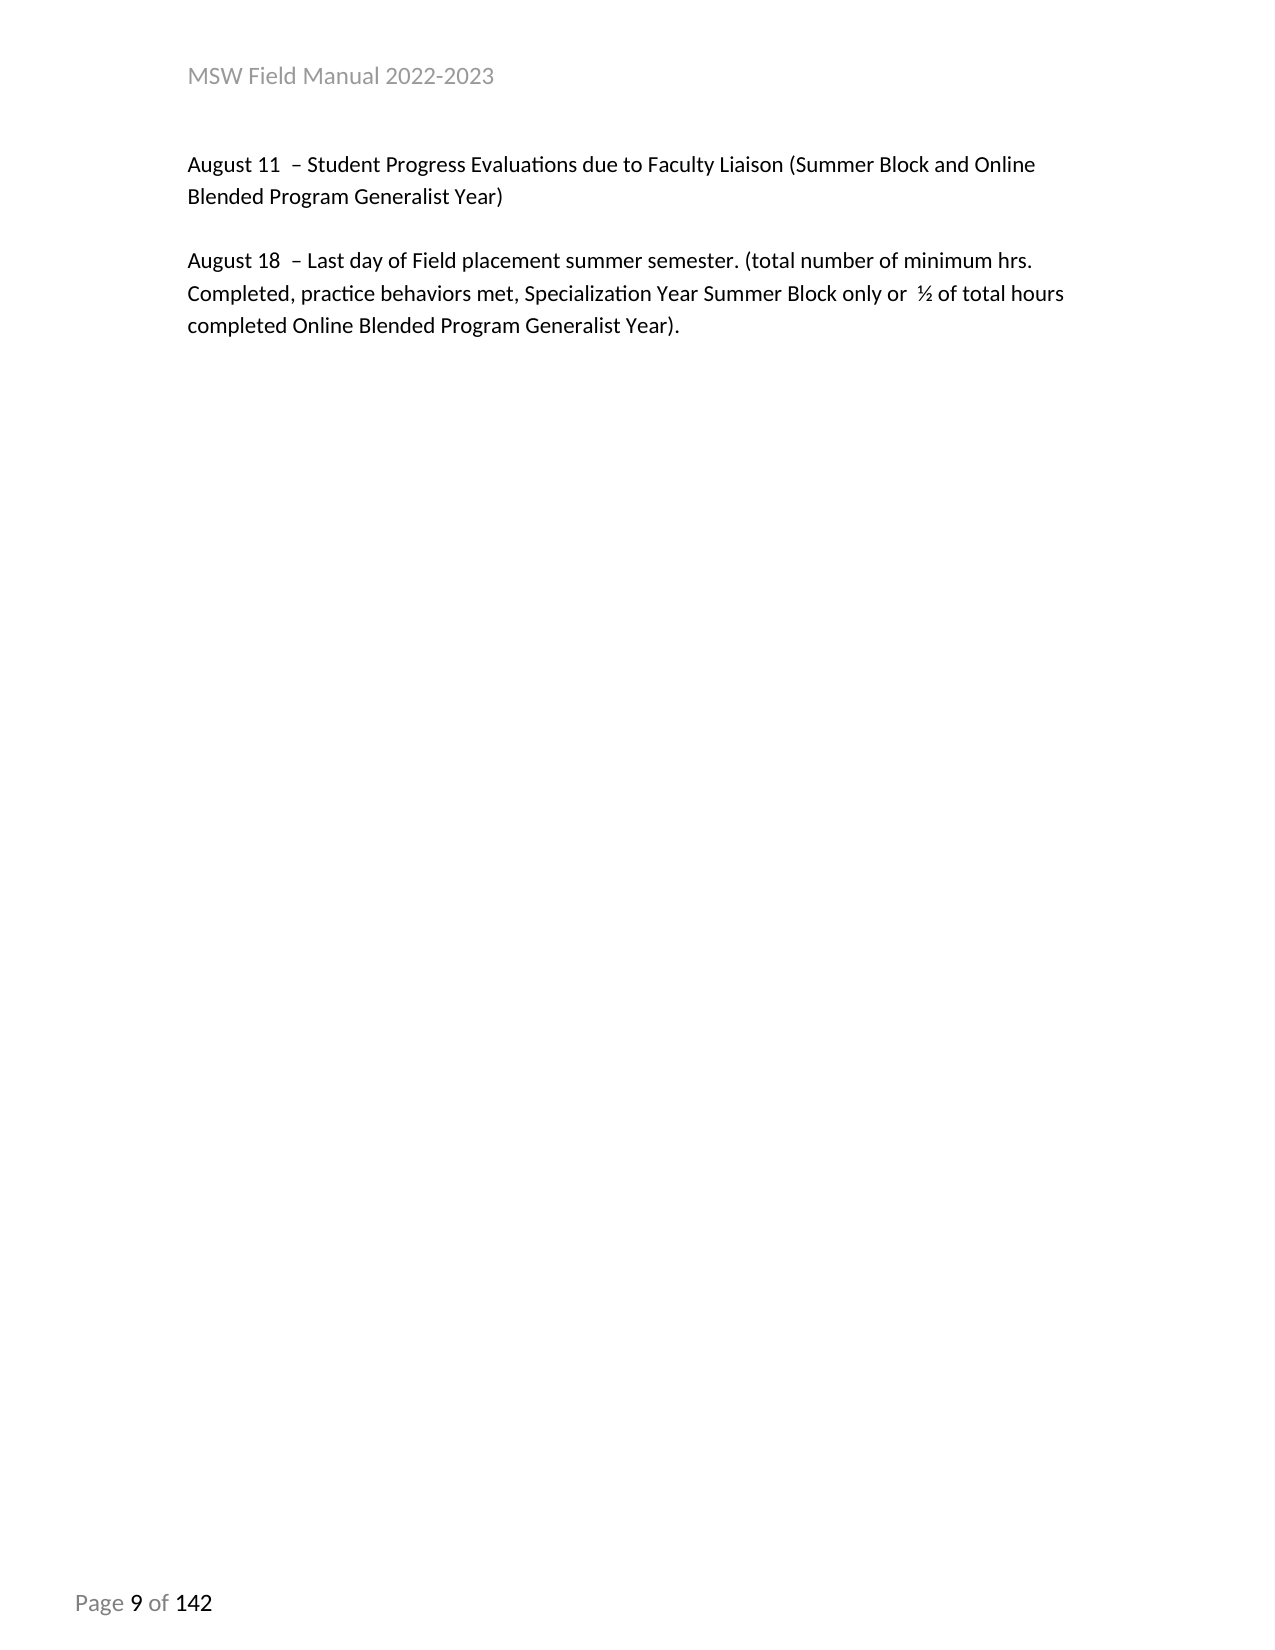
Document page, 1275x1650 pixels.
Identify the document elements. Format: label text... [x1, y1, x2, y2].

text August 11 – Student Progress Evaluations due to Faculty Liaison (Summer Block and Online Blended Program Generalist Year) [187, 150, 1087, 210]
text August 18 – Last day of Field placement summer semester. (total number of minimum hrs. Completed, practice behaviors met, Specialization Year Summer Block only or ½ of total hours completed Online Blended Program Generalist Year). [187, 247, 1087, 339]
